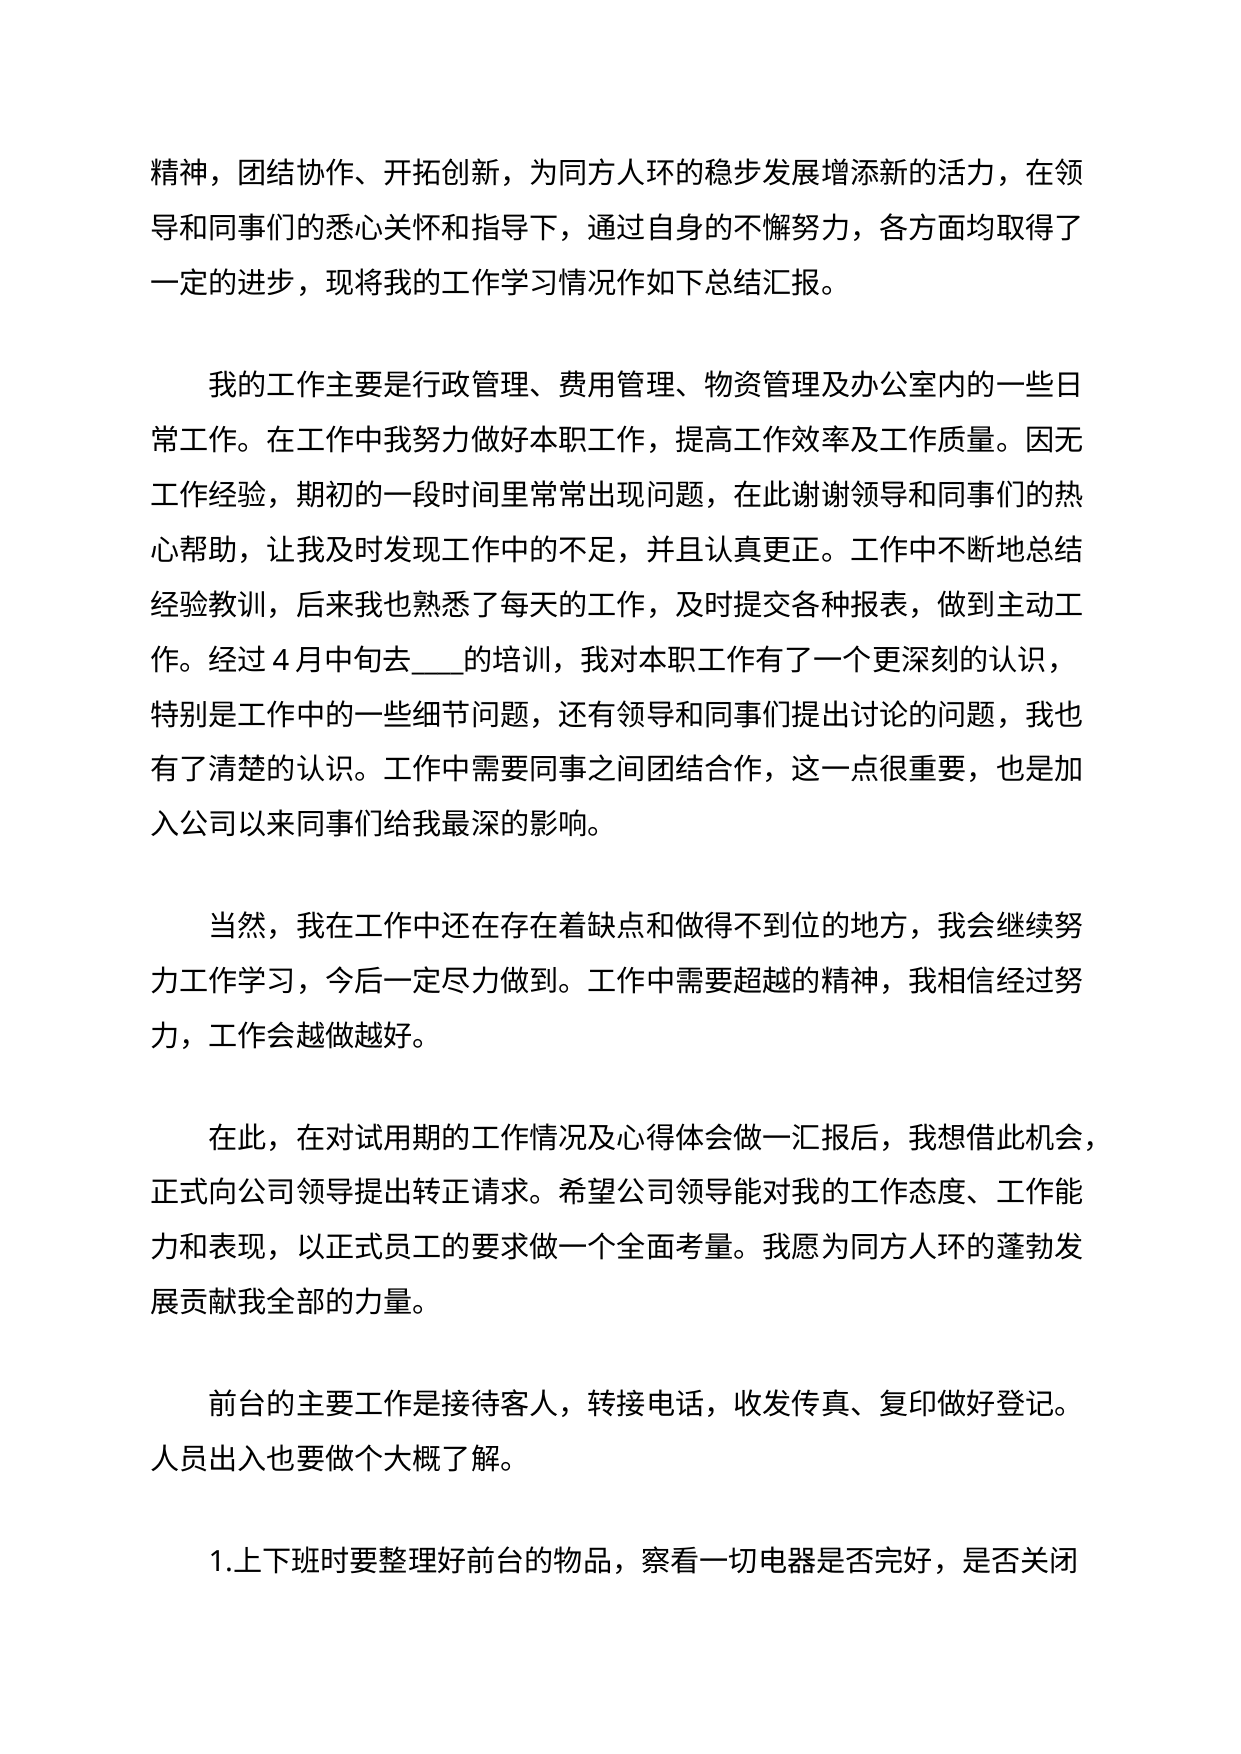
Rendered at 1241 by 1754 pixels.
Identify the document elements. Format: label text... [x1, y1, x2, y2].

text 我的工作主要是行政管理、费用管理、物资管理及办公室内的一些日常工作。在工作中我努力做好本职工作，提高工作效率及工作质量。因无工作经验，期初的一段时间里常常出现问题，在此谢谢领导和同事们的热心帮助，让我及时发现工作中的不足，并且认真更正。工作中不断地总结经验教训，后来我也熟悉了每天的工作，及时提交各种报表，做到主动工作。经过4月中旬去____的培训，我对本职工作有了一个更深刻的认识，特别是工作中的一些细节问题，还有领导和同事们提出讨论的问题，我也有了清楚的认识。工作中需要同事之间团结合作，这一点很重要，也是加入公司以来同事们给我最深的影响。 [150, 362, 1090, 843]
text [150, 150, 1090, 302]
text 当然，我在工作中还在存在着缺点和做得不到位的地方，我会继续努力工作学习，今后一定尽力做到。工作中需要超越的精神，我相信经过努力，工作会越做越好。 [150, 903, 1090, 1055]
text 在此，在对试用期的工作情况及心得体会做一汇报后，我想借此机会，正式向公司领导提出转正请求。希望公司领导能对我的工作态度、工作能力和表现，以正式员工的要求做一个全面考量。我愿为同方人环的蓬勃发展贡献我全部的力量。 [150, 1114, 1090, 1321]
text 前台的主要工作是接待客人，转接电话，收发传真、复印做好登记。人员出入也要做个大概了解。 [150, 1381, 1090, 1478]
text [150, 1537, 1090, 1580]
